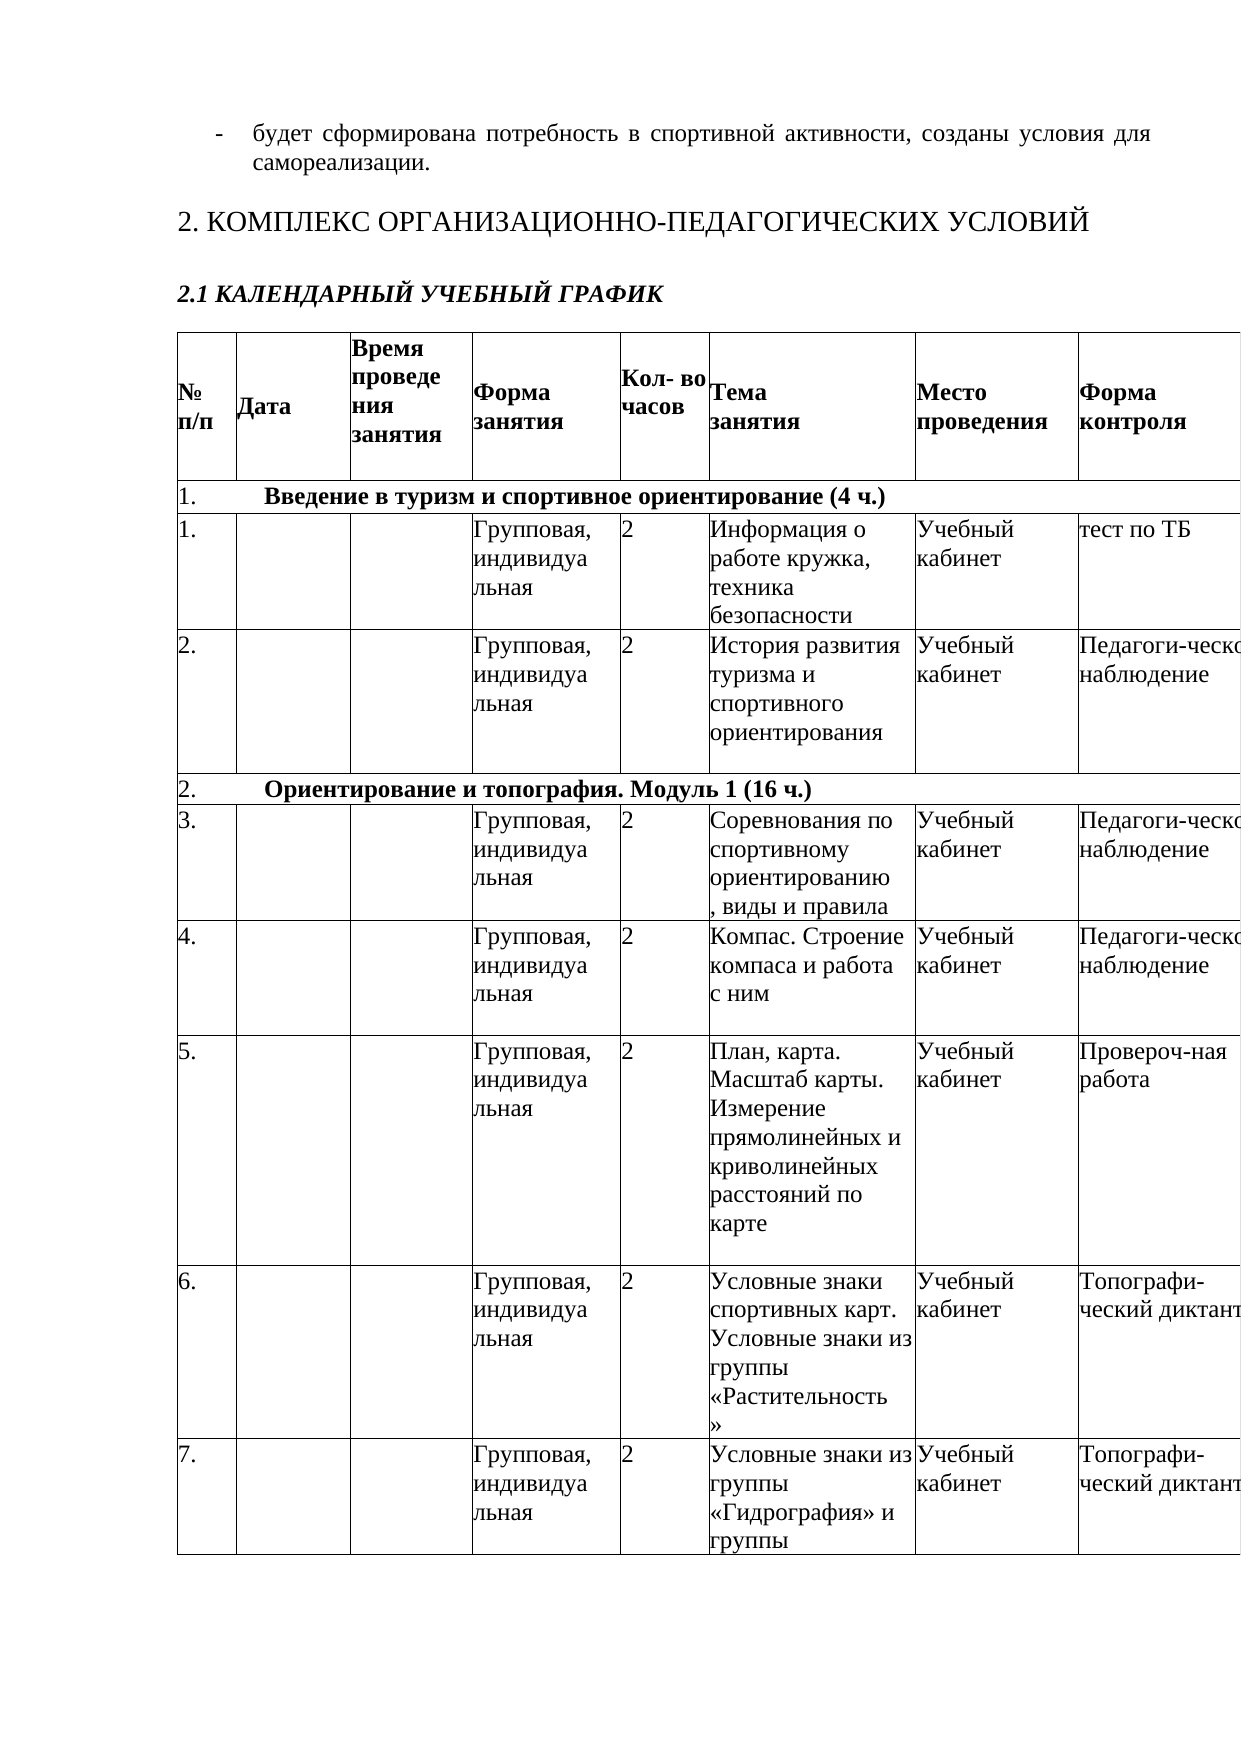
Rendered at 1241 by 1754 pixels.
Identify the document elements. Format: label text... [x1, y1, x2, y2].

table_cell Учебный кабинет [916, 921, 1078, 1035]
table_cell Групповая, индивидуа льная [473, 1439, 620, 1554]
subtitle 2. КОМПЛЕКС ОРГАНИЗАЦИОННО-ПЕДАГОГИЧЕСКИХ УСЛОВИЙ [177, 204, 1152, 238]
table_cell 2 [621, 1036, 709, 1265]
table_cell [237, 1266, 350, 1438]
table_cell Педагоги-ческое наблюдение [1079, 630, 1240, 773]
table_cell Соревнования по спортивному ориентированию , виды и правила [710, 805, 915, 920]
table_cell 1. Введение в туризм и спортивное ориентирование (4 ч.) [178, 481, 1240, 513]
table_header Кол- во часов [621, 333, 709, 480]
table_cell 4. [178, 921, 236, 1035]
table_cell Информация о работе кружка, техника безопасности [710, 514, 915, 629]
table_header Дата [237, 333, 350, 480]
table_cell 2 [621, 514, 709, 629]
table_cell 2. Ориентирование и топография. Модуль 1 (16 ч.) [178, 774, 1240, 804]
table_cell Учебный кабинет [916, 630, 1078, 773]
table_header Форма контроля [1079, 333, 1240, 480]
list будет сформирована потребность в спортивной активности, созданы условия для самореализации. [215, 118, 1152, 176]
table_cell 6. [178, 1266, 236, 1438]
table_header Тема занятия [710, 333, 915, 480]
table_header Место проведения [916, 333, 1078, 480]
table_cell 5. [178, 1036, 236, 1265]
table_header № п/п [178, 333, 236, 480]
table_cell 2 [621, 1439, 709, 1554]
table_cell Условные знаки спортивных карт. Условные знаки из группы «Растительность » [710, 1266, 915, 1438]
table_cell [351, 1036, 472, 1265]
table_cell [237, 514, 350, 629]
table_cell Групповая, индивидуа льная [473, 630, 620, 773]
table_cell 2 [621, 805, 709, 920]
table_cell [237, 1036, 350, 1265]
subtitle КАЛЕНДАРНЫЙ УЧЕБНЫЙ ГРАФИК [177, 279, 1152, 307]
table_cell 7. [178, 1439, 236, 1554]
table_cell [351, 1439, 472, 1554]
table_cell Учебный кабинет [916, 514, 1078, 629]
table_cell Педагоги-ческое наблюдение [1079, 805, 1240, 920]
table_cell Групповая, индивидуа льная [473, 1036, 620, 1265]
table_cell [237, 805, 350, 920]
table_cell 1. [178, 514, 236, 629]
table_cell Учебный кабинет [916, 1439, 1078, 1554]
table_cell 2 [621, 630, 709, 773]
table_cell Групповая, индивидуа льная [473, 514, 620, 629]
table_cell [351, 921, 472, 1035]
table_cell 2. [178, 630, 236, 773]
table_cell Групповая, индивидуа льная [473, 921, 620, 1035]
table_cell План, карта. Масштаб карты. Измерение прямолинейных и криволинейных расстояний по карте [710, 1036, 915, 1265]
table_cell История развития туризма и спортивного ориентирования [710, 630, 915, 773]
table_cell Провероч-ная работа [1079, 1036, 1240, 1265]
table_cell Учебный кабинет [916, 1266, 1078, 1438]
table_cell Топографи-ческий диктант [1079, 1439, 1240, 1554]
table_cell [237, 921, 350, 1035]
table_cell Учебный кабинет [916, 805, 1078, 920]
table_cell Топографи-ческий диктант [1079, 1266, 1240, 1438]
table_cell тест по ТБ [1079, 514, 1240, 629]
table_header Форма занятия [473, 333, 620, 480]
table_cell Условные знаки из группы «Гидрография» и группы [710, 1439, 915, 1554]
table_cell Групповая, индивидуа льная [473, 1266, 620, 1438]
table_cell [351, 805, 472, 920]
table_cell 3. [178, 805, 236, 920]
table_cell Педагоги-ческое наблюдение [1079, 921, 1240, 1035]
table_cell 2 [621, 921, 709, 1035]
table_cell Компас. Строение компаса и работа с ним [710, 921, 915, 1035]
table_cell Групповая, индивидуа льная [473, 805, 620, 920]
table_cell [351, 1266, 472, 1438]
table_cell [351, 630, 472, 773]
table_cell [351, 514, 472, 629]
table_cell [237, 630, 350, 773]
table_cell [237, 1439, 350, 1554]
table_cell Учебный кабинет [916, 1036, 1078, 1265]
table_cell 2 [621, 1266, 709, 1438]
table_header Время проведе ния занятия [351, 333, 472, 480]
